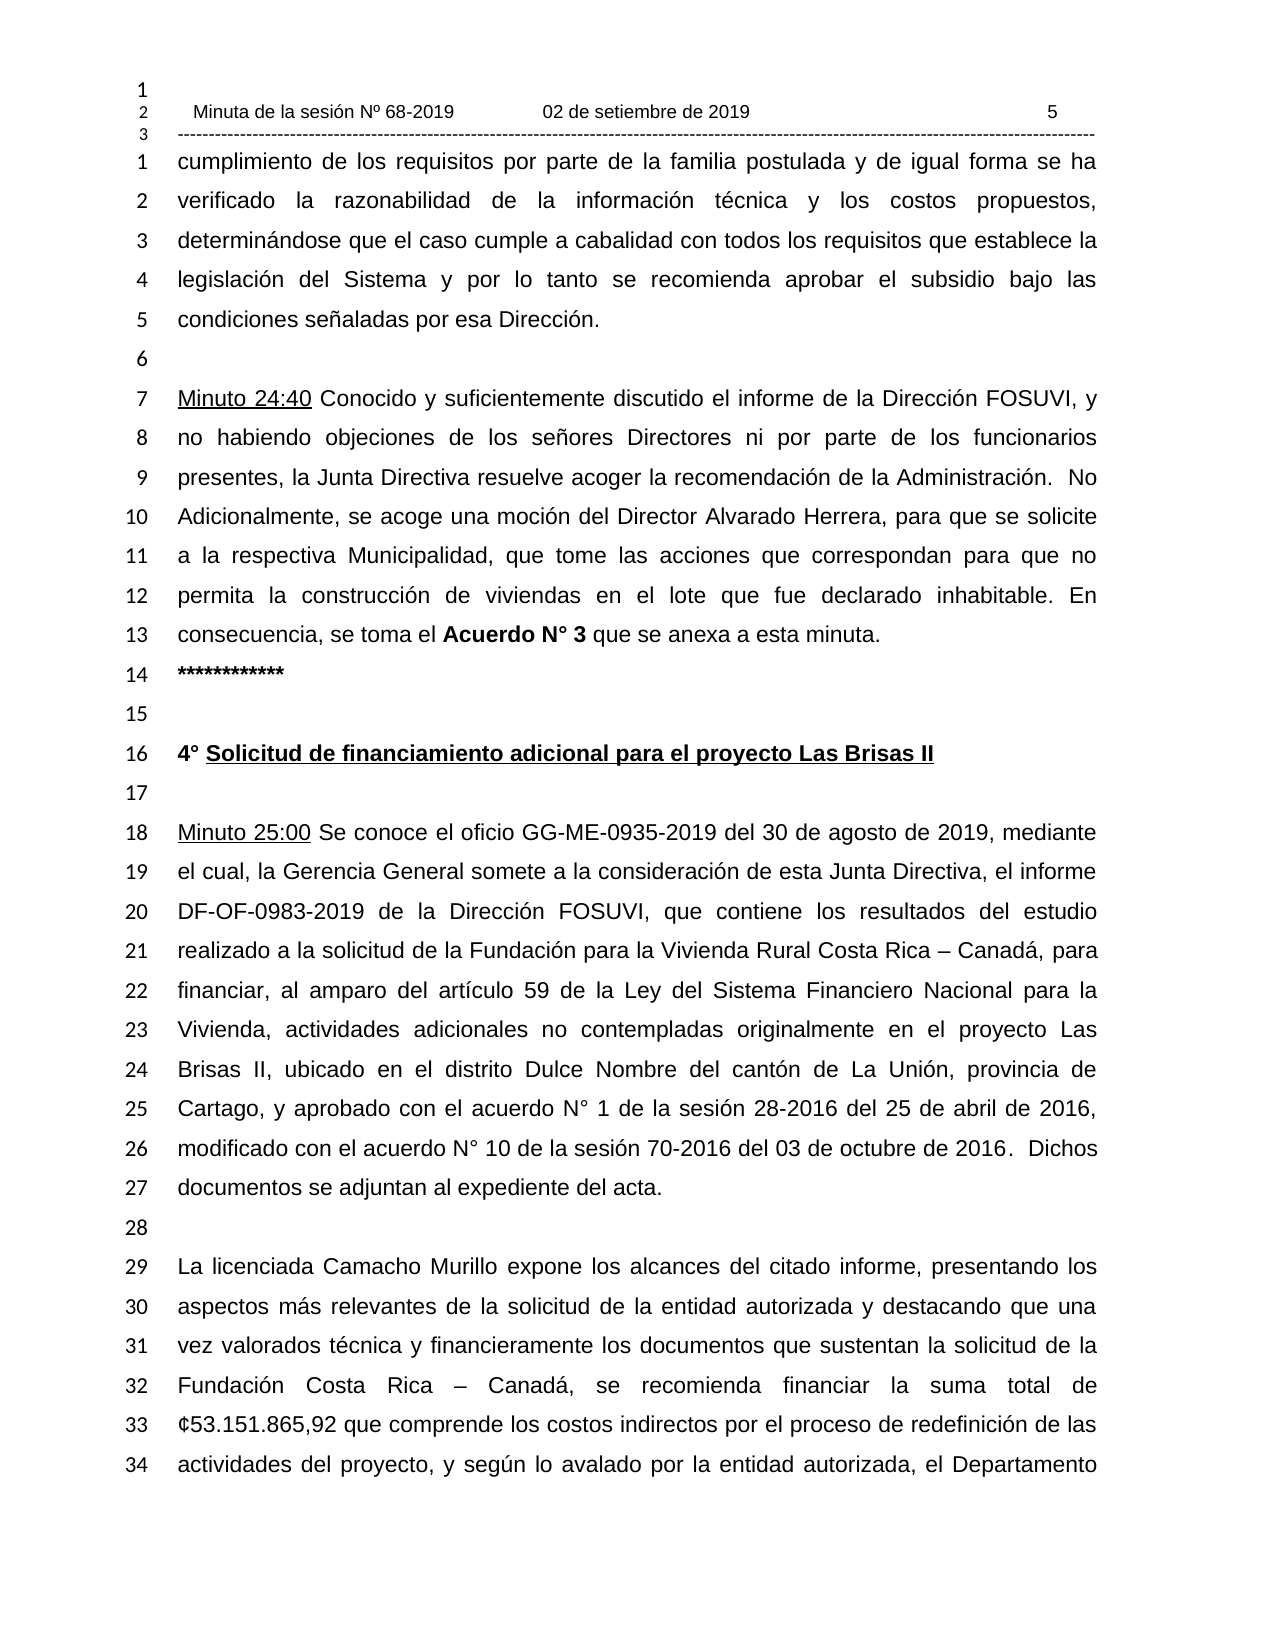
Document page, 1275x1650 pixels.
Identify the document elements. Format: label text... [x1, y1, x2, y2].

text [177, 1253, 1098, 1477]
text ************ [177, 661, 1098, 687]
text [177, 148, 1098, 332]
text Minuto 25:00 Se conoce el oficio GG-ME-0935-2019 del 30 de agosto de 2019, mediante el cual, la Gerencia General somete a la consideración de esta Junta Directiva, el informe DF-OF-0983-2019 de la Dirección FOSUVI, que contiene los resultados del estudio realizado a la solicitud de la Fundación para la Vivienda Rural Costa Rica – Canadá, para financiar, al amparo del artículo 59 de la Ley del Sistema Financiero Nacional para la Vivienda, actividades adicionales no contempladas originalmente en el proyecto Las Brisas II, ubicado en el distrito Dulce Nombre del cantón de La Unión, provincia de Cartago, y aprobado con el acuerdo N° 1 de la sesión 28-2016 del 25 de abril de 2016, modificado con el acuerdo N° 10 de la sesión 70-2016 del 03 de octubre de 2016. Dichos documentos se adjuntan al expediente del acta. [177, 819, 1098, 1201]
text 4° Solicitud de financiamiento adicional para el proyecto Las Brisas II [177, 740, 1098, 766]
text Minuto 24:40 Conocido y suficientemente discutido el informe de la Dirección FOSUVI, y no habiendo objeciones de los señores Directores ni por parte de los funcionarios presentes, la Junta Directiva resuelve acoger la recomendación de la Administración. No Adicionalmente, se acoge una moción del Director Alvarado Herrera, para que se solicite a la respectiva Municipalidad, que tome las acciones que correspondan para que no permita la construcción de viviendas en el lote que fue declarado inhabitable. En consecuencia, se toma el Acuerdo N° 3 que se anexa a esta minuta. [177, 384, 1098, 648]
